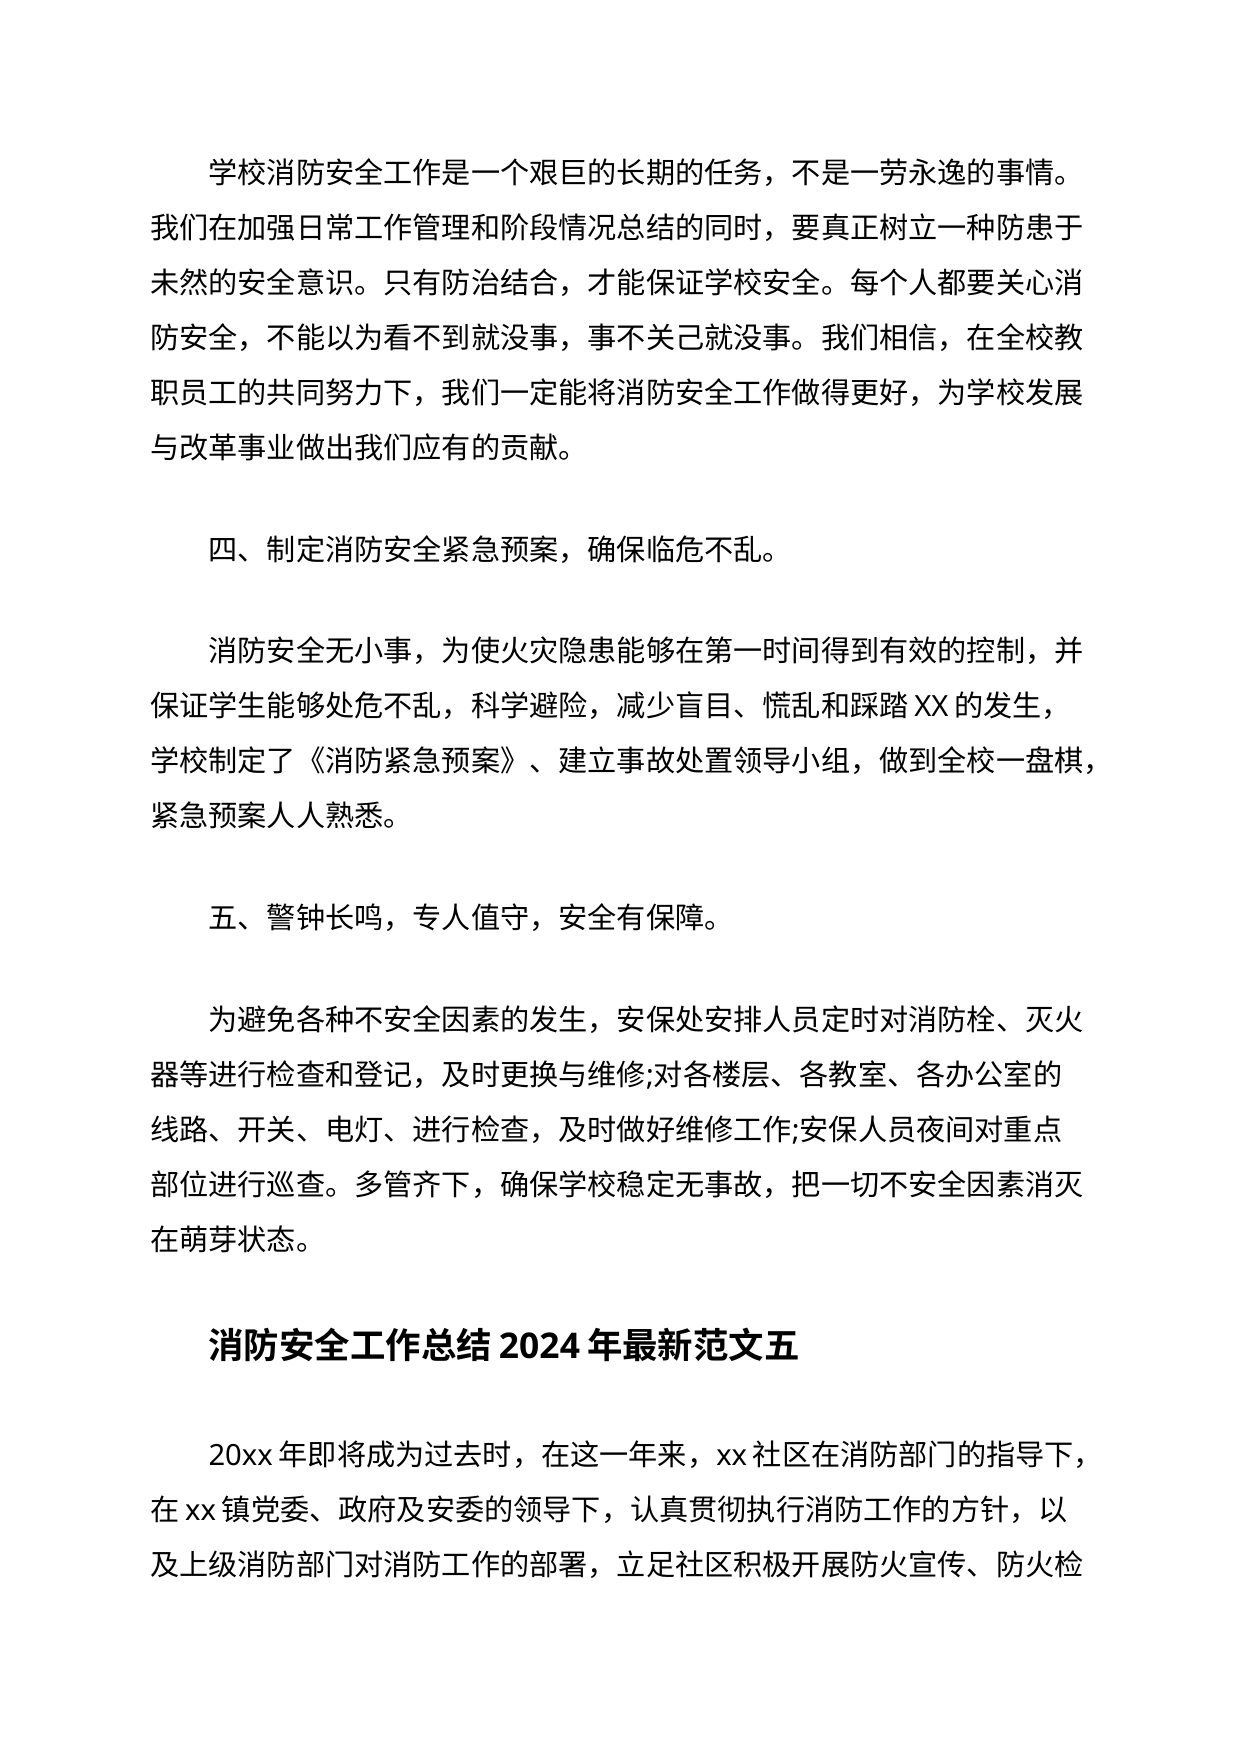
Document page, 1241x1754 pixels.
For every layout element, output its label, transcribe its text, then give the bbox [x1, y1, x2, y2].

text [150, 1431, 1090, 1584]
text 学校消防安全工作是一个艰巨的长期的任务，不是一劳永逸的事情。我们在加强日常工作管理和阶段情况总结的同时，要真正树立一种防患于未然的安全意识。只有防治结合，才能保证学校安全。每个人都要关心消防安全，不能以为看不到就没事，事不关己就没事。我们相信，在全校教职员工的共同努力下，我们一定能将消防安全工作做得更好，为学校发展与改革事业做出我们应有的贡献。 [150, 150, 1090, 467]
text 消防安全无小事，为使火灾隐患能够在第一时间得到有效的控制，并保证学生能够处危不乱，科学避险，减少盲目、慌乱和踩踏XX的发生，学校制定了《消防紧急预案》、建立事故处置领导小组，做到全校一盘棋，紧急预案人人熟悉。 [150, 628, 1090, 835]
text 四、制定消防安全紧急预案，确保临危不乱。 [150, 526, 1090, 568]
text 五、警钟长鸣，专人值守，安全有保障。 [150, 894, 1090, 937]
text 为避免各种不安全因素的发生，安保处安排人员定时对消防栓、灭火器等进行检查和登记，及时更换与维修;对各楼层、各教室、各办公室的线路、开关、电灯、进行检查，及时做好维修工作;安保人员夜间对重点部位进行巡查。多管齐下，确保学校稳定无事故，把一切不安全因素消灭在萌芽状态。 [150, 996, 1090, 1258]
text 消防安全工作总结2024年最新范文五 [150, 1318, 1090, 1369]
